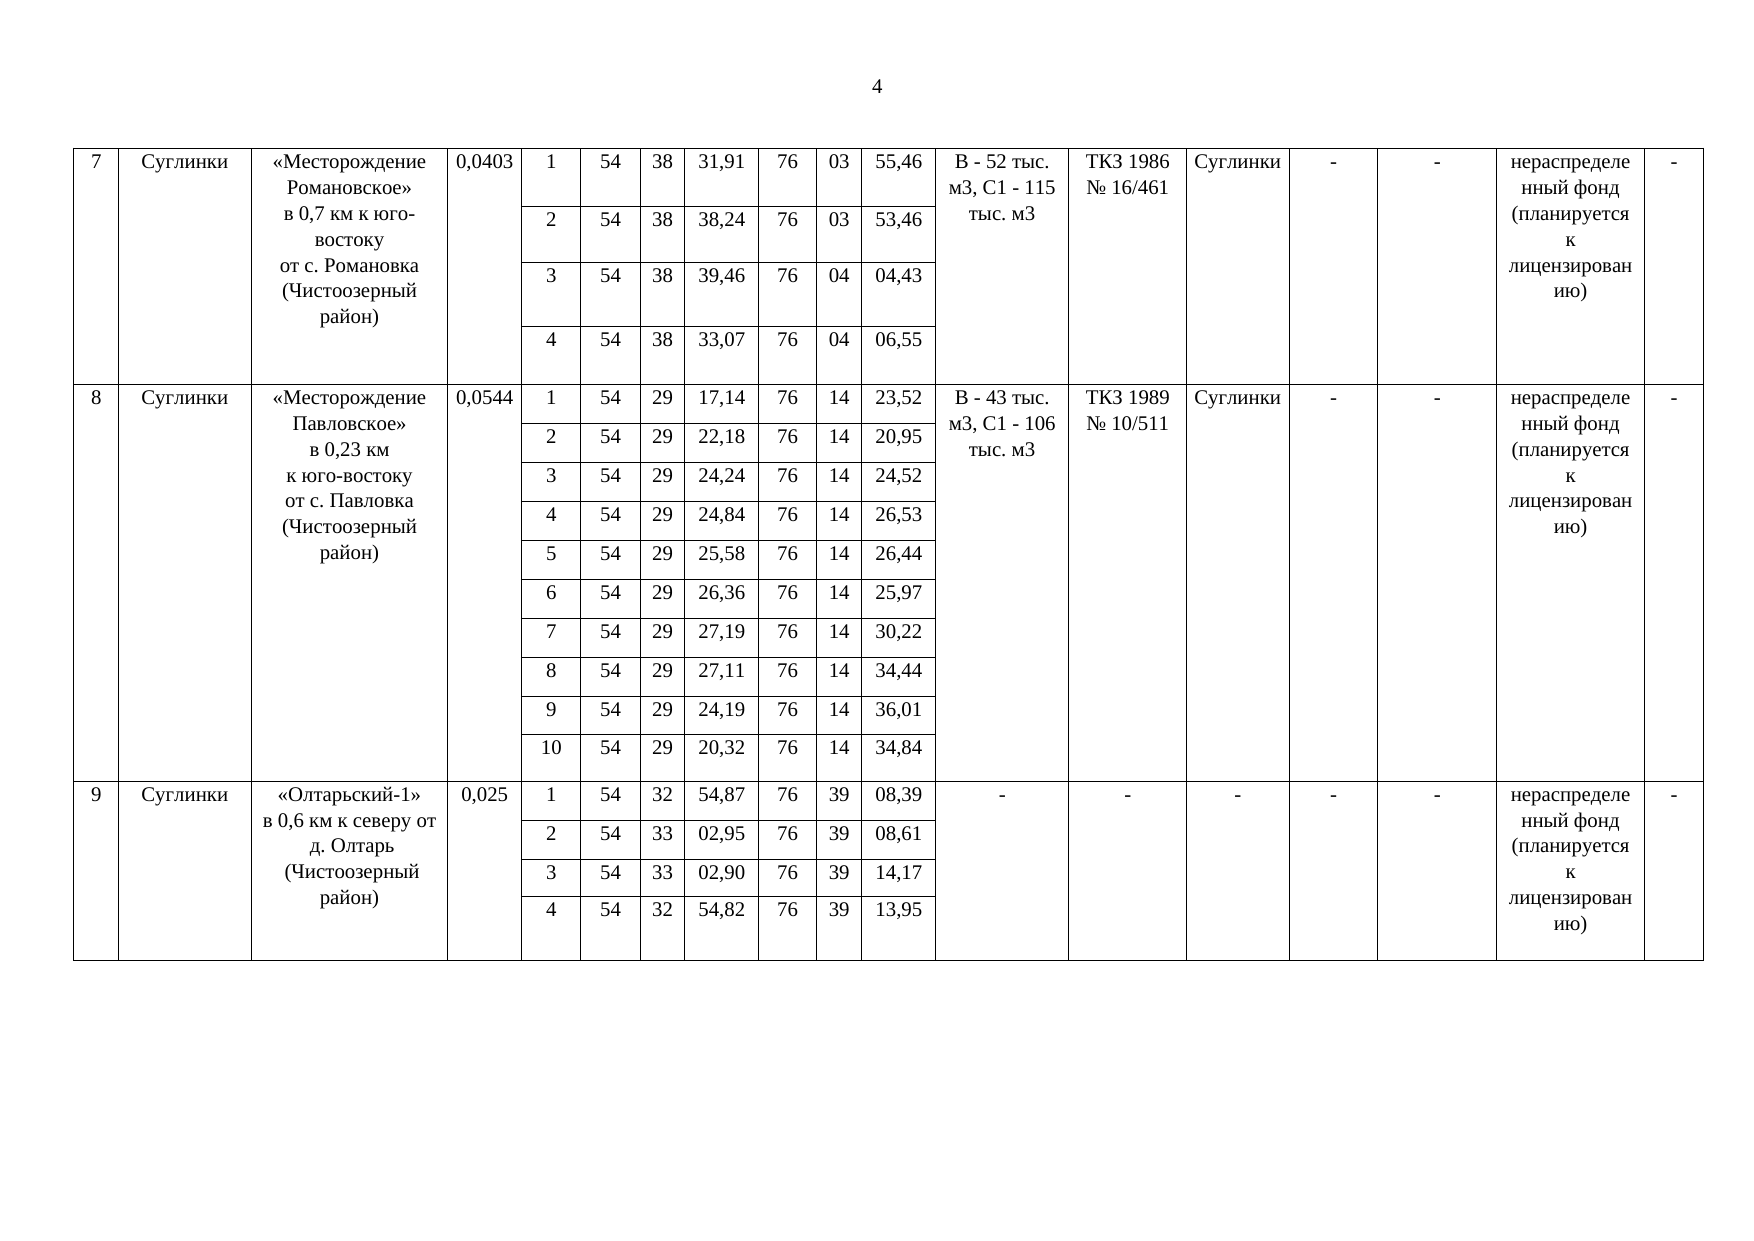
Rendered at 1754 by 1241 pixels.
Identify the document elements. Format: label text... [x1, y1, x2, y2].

table_cell 14 [817, 735, 861, 781]
table_cell 54 [581, 424, 640, 462]
table_cell 24,52 [862, 463, 935, 501]
table_cell 54 [581, 502, 640, 540]
table_header 0,0403 [448, 149, 521, 384]
table_cell 34,84 [862, 735, 935, 781]
table_header - [1645, 149, 1703, 384]
table_cell ТКЗ 1989 № 10/511 [1069, 385, 1186, 781]
table_cell 04,43 [862, 263, 935, 326]
table_cell 54 [581, 263, 640, 326]
table_cell 76 [759, 658, 816, 696]
table_cell 53,46 [862, 207, 935, 262]
table_cell 32 [641, 782, 684, 819]
table_cell 39 [817, 897, 861, 960]
table_header «Месторождение Романовское» в 0,7 км к юго-востоку от с. Романовка (Чистоозерный район) [252, 149, 447, 384]
table_cell 08,39 [862, 782, 935, 819]
table_cell 76 [759, 502, 816, 540]
table_cell 54 [581, 860, 640, 896]
table_header нераспределенный фонд (планируется к лицензированию) [1497, 149, 1644, 384]
table_header Суглинки [1187, 149, 1289, 384]
table_cell 14 [817, 697, 861, 734]
table_cell 76 [759, 541, 816, 579]
table_cell 54 [581, 782, 640, 819]
table_cell 4 [522, 897, 580, 960]
table_cell 54 [581, 385, 640, 423]
table_cell 38,24 [685, 207, 758, 262]
table_cell 14 [817, 580, 861, 618]
table_cell «Месторождение Павловское» в 0,23 км к юго-востоку от с. Павловка (Чистоозерный район) [252, 385, 447, 781]
table_cell 29 [641, 424, 684, 462]
table_cell 26,53 [862, 502, 935, 540]
table_cell 8 [74, 385, 118, 781]
table_cell 29 [641, 541, 684, 579]
table_cell 38 [641, 207, 684, 262]
table_cell 14 [817, 385, 861, 423]
table_cell 54 [581, 541, 640, 579]
table_cell 39 [817, 782, 861, 819]
table_cell 30,22 [862, 619, 935, 657]
table_cell 9 [74, 782, 118, 960]
table_cell - [1645, 385, 1703, 781]
table_cell - [1290, 385, 1377, 781]
table_cell 32 [641, 897, 684, 960]
table_cell 25,97 [862, 580, 935, 618]
table_cell 29 [641, 385, 684, 423]
table_cell В - 43 тыс. м3, С1 - 106 тыс. м3 [936, 385, 1068, 781]
table_cell 29 [641, 697, 684, 734]
table_cell 39 [817, 860, 861, 896]
table_cell 4 [522, 502, 580, 540]
table_cell 76 [759, 735, 816, 781]
table_cell 24,84 [685, 502, 758, 540]
table_cell Суглинки [119, 385, 251, 781]
table_header 7 [74, 149, 118, 384]
table_cell 14,17 [862, 860, 935, 896]
table_header 03 [817, 149, 861, 206]
table_cell 2 [522, 821, 580, 859]
table_header 55,46 [862, 149, 935, 206]
table_cell 38 [641, 327, 684, 384]
table_cell - [1290, 782, 1377, 960]
table_cell 76 [759, 897, 816, 960]
table_cell 33 [641, 860, 684, 896]
table_cell 54 [581, 658, 640, 696]
table_cell 3 [522, 263, 580, 326]
table_header В - 52 тыс. м3, С1 - 115 тыс. м3 [936, 149, 1068, 384]
table_cell 06,55 [862, 327, 935, 384]
table_header 1 [522, 149, 580, 206]
table_cell 76 [759, 821, 816, 859]
table_cell 14 [817, 658, 861, 696]
table_cell 54 [581, 821, 640, 859]
table_cell 54 [581, 735, 640, 781]
table_header - [1290, 149, 1377, 384]
table_cell 24,19 [685, 697, 758, 734]
table_cell - [1645, 782, 1703, 960]
table_cell 20,95 [862, 424, 935, 462]
table_cell 26,36 [685, 580, 758, 618]
table_cell 14 [817, 502, 861, 540]
table_header Суглинки [119, 149, 251, 384]
table_cell 4 [522, 327, 580, 384]
table_cell нераспределенный фонд (планируется к лицензированию) [1497, 782, 1644, 960]
table_cell 76 [759, 385, 816, 423]
table_cell 54 [581, 327, 640, 384]
table_cell 3 [522, 463, 580, 501]
table_cell 03 [817, 207, 861, 262]
table_cell «Олтарьский-1» в 0,6 км к северу от д. Олтарь (Чистоозерный район) [252, 782, 447, 960]
table_cell 76 [759, 782, 816, 819]
table_header 38 [641, 149, 684, 206]
table_cell 1 [522, 385, 580, 423]
table_cell 33 [641, 821, 684, 859]
table_cell - [1378, 385, 1496, 781]
table_cell - [936, 782, 1068, 960]
table_cell 27,11 [685, 658, 758, 696]
table_cell 29 [641, 463, 684, 501]
table_cell 29 [641, 502, 684, 540]
table_cell 54,82 [685, 897, 758, 960]
table_cell 20,32 [685, 735, 758, 781]
table_cell 54 [581, 207, 640, 262]
table_cell 54 [581, 619, 640, 657]
table_cell 5 [522, 541, 580, 579]
table_cell нераспределенный фонд (планируется к лицензированию) [1497, 385, 1644, 781]
table_cell 04 [817, 327, 861, 384]
table_cell 33,07 [685, 327, 758, 384]
table_cell 54 [581, 580, 640, 618]
table_cell 1 [522, 782, 580, 819]
table_cell 26,44 [862, 541, 935, 579]
table_cell 02,95 [685, 821, 758, 859]
table_cell 29 [641, 735, 684, 781]
table_cell 3 [522, 860, 580, 896]
table_cell 25,58 [685, 541, 758, 579]
table_cell 54 [581, 897, 640, 960]
table_cell 2 [522, 207, 580, 262]
table_cell 9 [522, 697, 580, 734]
table_cell 76 [759, 619, 816, 657]
table_cell 76 [759, 207, 816, 262]
table_cell 2 [522, 424, 580, 462]
table_cell 29 [641, 580, 684, 618]
table_cell 0,025 [448, 782, 521, 960]
table_header - [1378, 149, 1496, 384]
table_cell 22,18 [685, 424, 758, 462]
table_cell - [1069, 782, 1186, 960]
table_cell 76 [759, 424, 816, 462]
table_cell 36,01 [862, 697, 935, 734]
table_cell 29 [641, 619, 684, 657]
table_cell 54,87 [685, 782, 758, 819]
table_cell 29 [641, 658, 684, 696]
table_cell 14 [817, 619, 861, 657]
table_cell 14 [817, 463, 861, 501]
table_cell 8 [522, 658, 580, 696]
table_cell 76 [759, 327, 816, 384]
table_cell 54 [581, 697, 640, 734]
table_cell 76 [759, 860, 816, 896]
table_cell 14 [817, 541, 861, 579]
table_cell 34,44 [862, 658, 935, 696]
table_cell Суглинки [119, 782, 251, 960]
table_cell 54 [581, 463, 640, 501]
table_cell 76 [759, 580, 816, 618]
table_header 76 [759, 149, 816, 206]
table_cell 14 [817, 424, 861, 462]
table_cell 38 [641, 263, 684, 326]
table_header ТКЗ 1986 № 16/461 [1069, 149, 1186, 384]
table_cell 39 [817, 821, 861, 859]
table_cell 39,46 [685, 263, 758, 326]
table_header 54 [581, 149, 640, 206]
table_cell 04 [817, 263, 861, 326]
table_cell Суглинки [1187, 385, 1289, 781]
table_header 31,91 [685, 149, 758, 206]
table_cell 23,52 [862, 385, 935, 423]
table_cell 24,24 [685, 463, 758, 501]
table_cell 76 [759, 697, 816, 734]
table_cell - [1378, 782, 1496, 960]
table_cell 02,90 [685, 860, 758, 896]
table_cell 27,19 [685, 619, 758, 657]
table_cell 7 [522, 619, 580, 657]
table_cell 76 [759, 263, 816, 326]
table_cell 76 [759, 463, 816, 501]
table_cell - [1187, 782, 1289, 960]
table_cell 0,0544 [448, 385, 521, 781]
table_cell 13,95 [862, 897, 935, 960]
table_cell 08,61 [862, 821, 935, 859]
table_cell 6 [522, 580, 580, 618]
table_cell 17,14 [685, 385, 758, 423]
table_cell 10 [522, 735, 580, 781]
